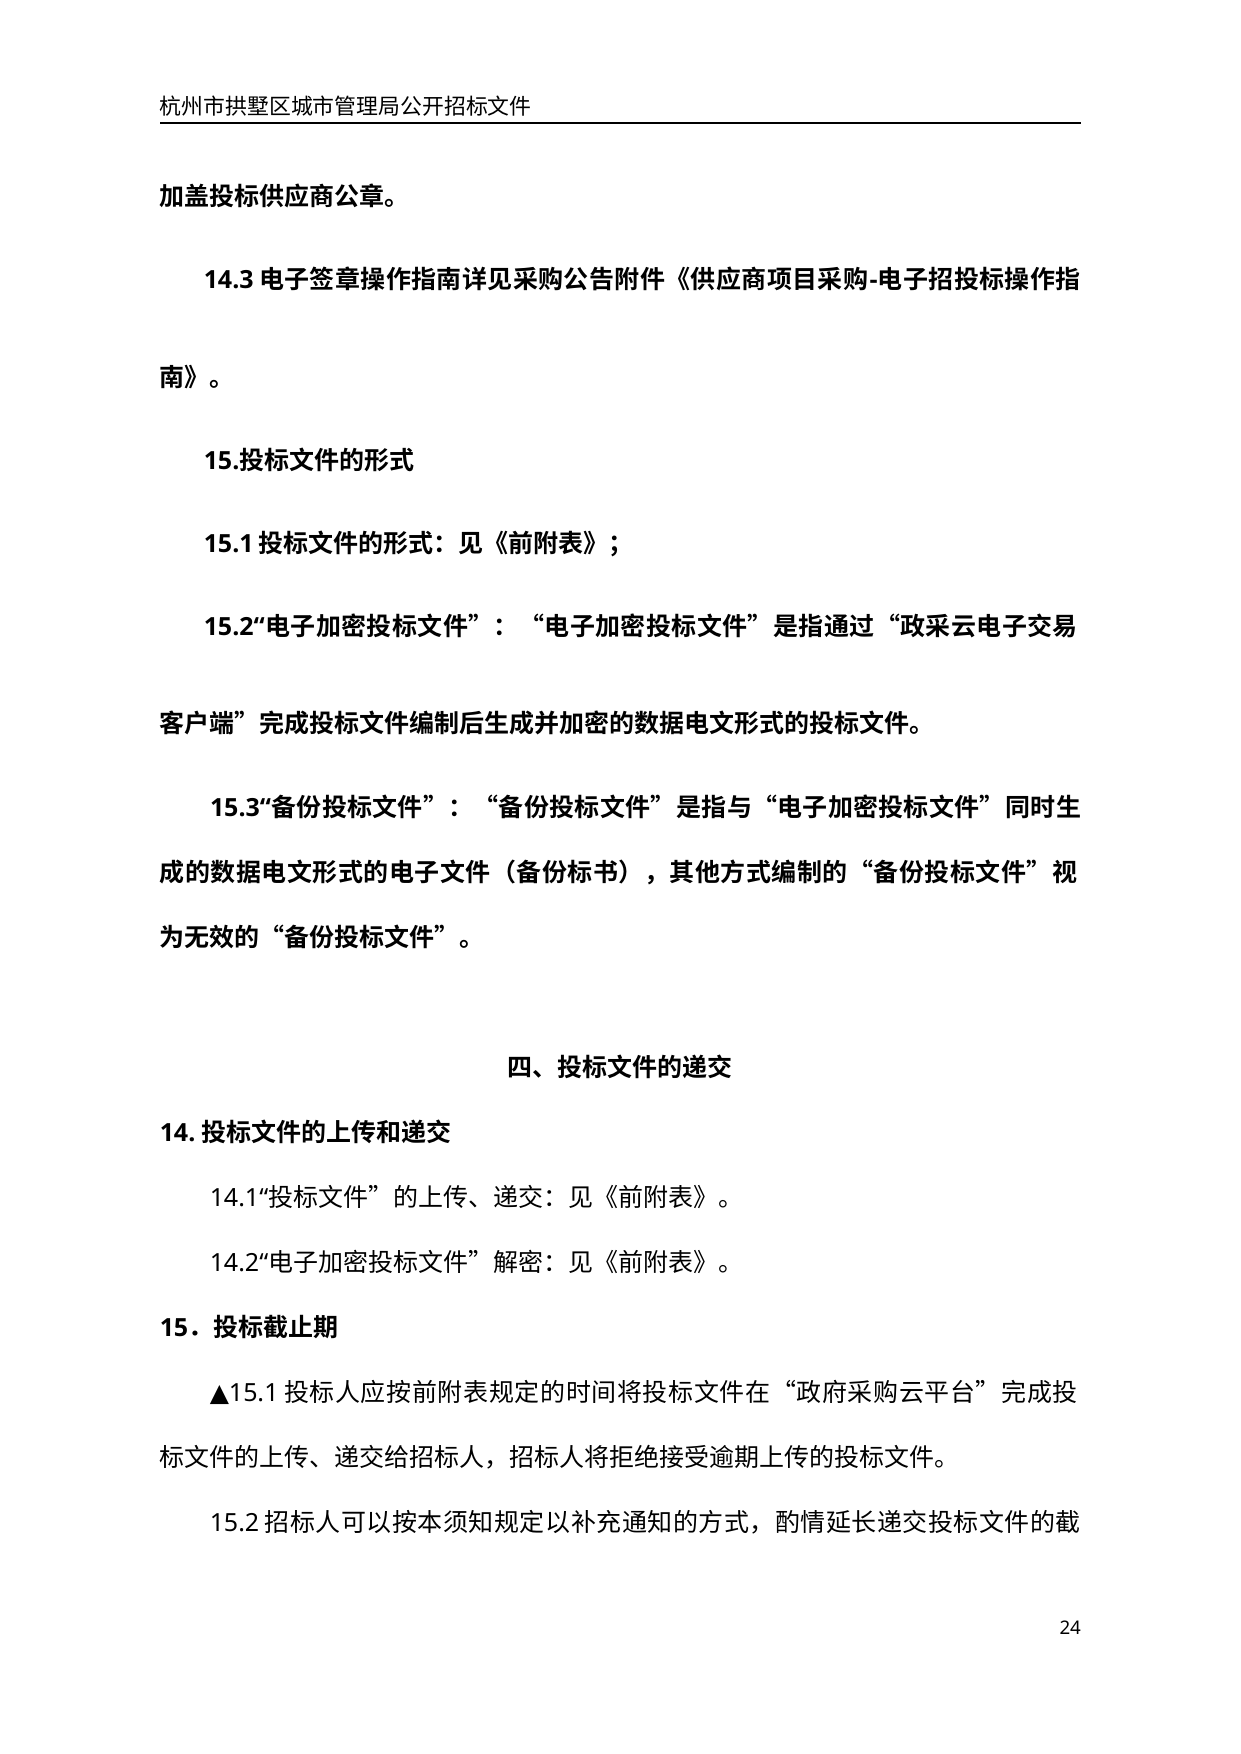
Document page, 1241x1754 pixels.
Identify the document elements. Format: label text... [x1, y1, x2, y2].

text 14.2“电子加密投标文件”解密：见《前附表》。 [159, 1228, 1081, 1293]
text 14.3电子签章操作指南详见采购公告附件《供应商项目采购-电子招投标操作指南》。 [159, 245, 1081, 408]
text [159, 162, 1081, 227]
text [159, 1488, 1081, 1553]
text 15.1投标文件的形式：见《前附表》； [159, 509, 1081, 574]
text 15．投标截止期 [159, 1293, 1081, 1358]
text 四、投标文件的递交 [159, 1033, 1081, 1098]
text 15.投标文件的形式 [159, 426, 1081, 491]
text 14.1“投标文件”的上传、递交：见《前附表》。 [159, 1163, 1081, 1228]
text 15.3“备份投标文件”：“备份投标文件”是指与“电子加密投标文件”同时生成的数据电文形式的电子文件（备份标书），其他方式编制的“备份投标文件”视为无效的“备份投标文件”。 [159, 773, 1081, 968]
text 15.2“电子加密投标文件”：“电子加密投标文件”是指通过“政采云电子交易客户端”完成投标文件编制后生成并加密的数据电文形式的投标文件。 [159, 592, 1081, 754]
text ▲15.1投标人应按前附表规定的时间将投标文件在“政府采购云平台”完成投标文件的上传、递交给招标人，招标人将拒绝接受逾期上传的投标文件。 [159, 1358, 1081, 1488]
text 14. 投标文件的上传和递交 [159, 1098, 1081, 1163]
